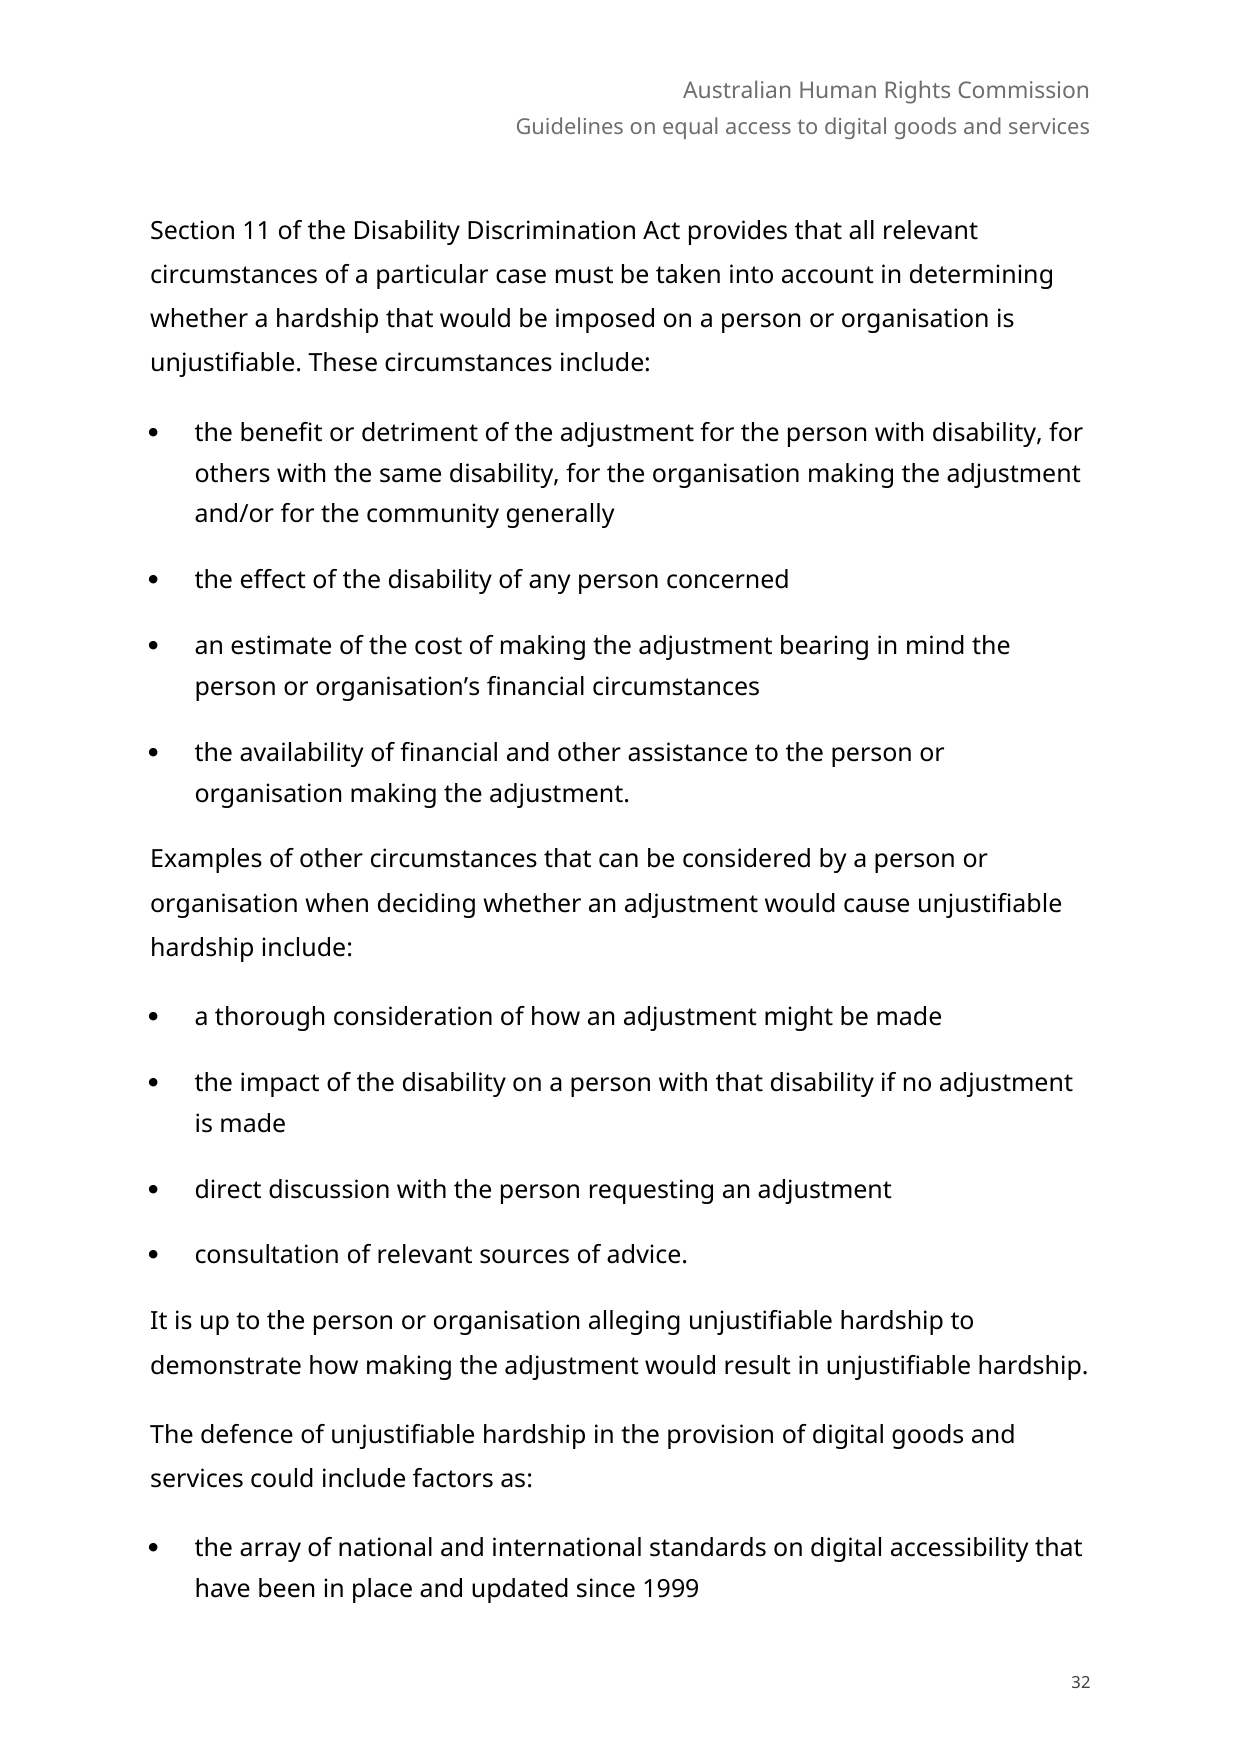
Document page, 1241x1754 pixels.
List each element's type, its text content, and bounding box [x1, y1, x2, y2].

text The defence of unjustifiable hardship in the provision of digital goods and services could include factors as: [150, 1417, 1090, 1495]
text an estimate of the cost of making the adjustment bearing in mind the person or organisation’s financial circumstances [149, 628, 1090, 703]
text Examples of other circumstances that can be considered by a person or organisation when deciding whether an adjustment would cause unjustifiable hardship include: [150, 841, 1090, 964]
text consultation of relevant sources of advice. [149, 1237, 1090, 1271]
text Section 11 of the Disability Discrimination Act provides that all relevant circumstances of a particular case must be taken into account in determining whether a hardship that would be imposed on a person or organisation is unjustifiable. These circumstances include: [150, 212, 1090, 379]
text direct discussion with the person requesting an adjustment [149, 1171, 1090, 1205]
text It is up to the person or organisation alleging unjustifiable hardship to demonstrate how making the adjustment would result in unjustifiable hardship. [150, 1303, 1090, 1381]
text the effect of the disability of any person concerned [149, 562, 1090, 596]
text the array of national and international standards on digital accessibility that have been in place and updated since 1999 [149, 1530, 1090, 1605]
text the benefit or detriment of the adjustment for the person with disability, for others with the same disability, for the organisation making the adjustment and/or for the community generally [149, 414, 1090, 530]
text the impact of the disability on a person with that disability if no adjustment is made [149, 1065, 1090, 1139]
text the availability of financial and other assistance to the person or organisation making the adjustment. [149, 734, 1090, 809]
text a thorough consideration of how an adjustment might be made [149, 999, 1090, 1033]
